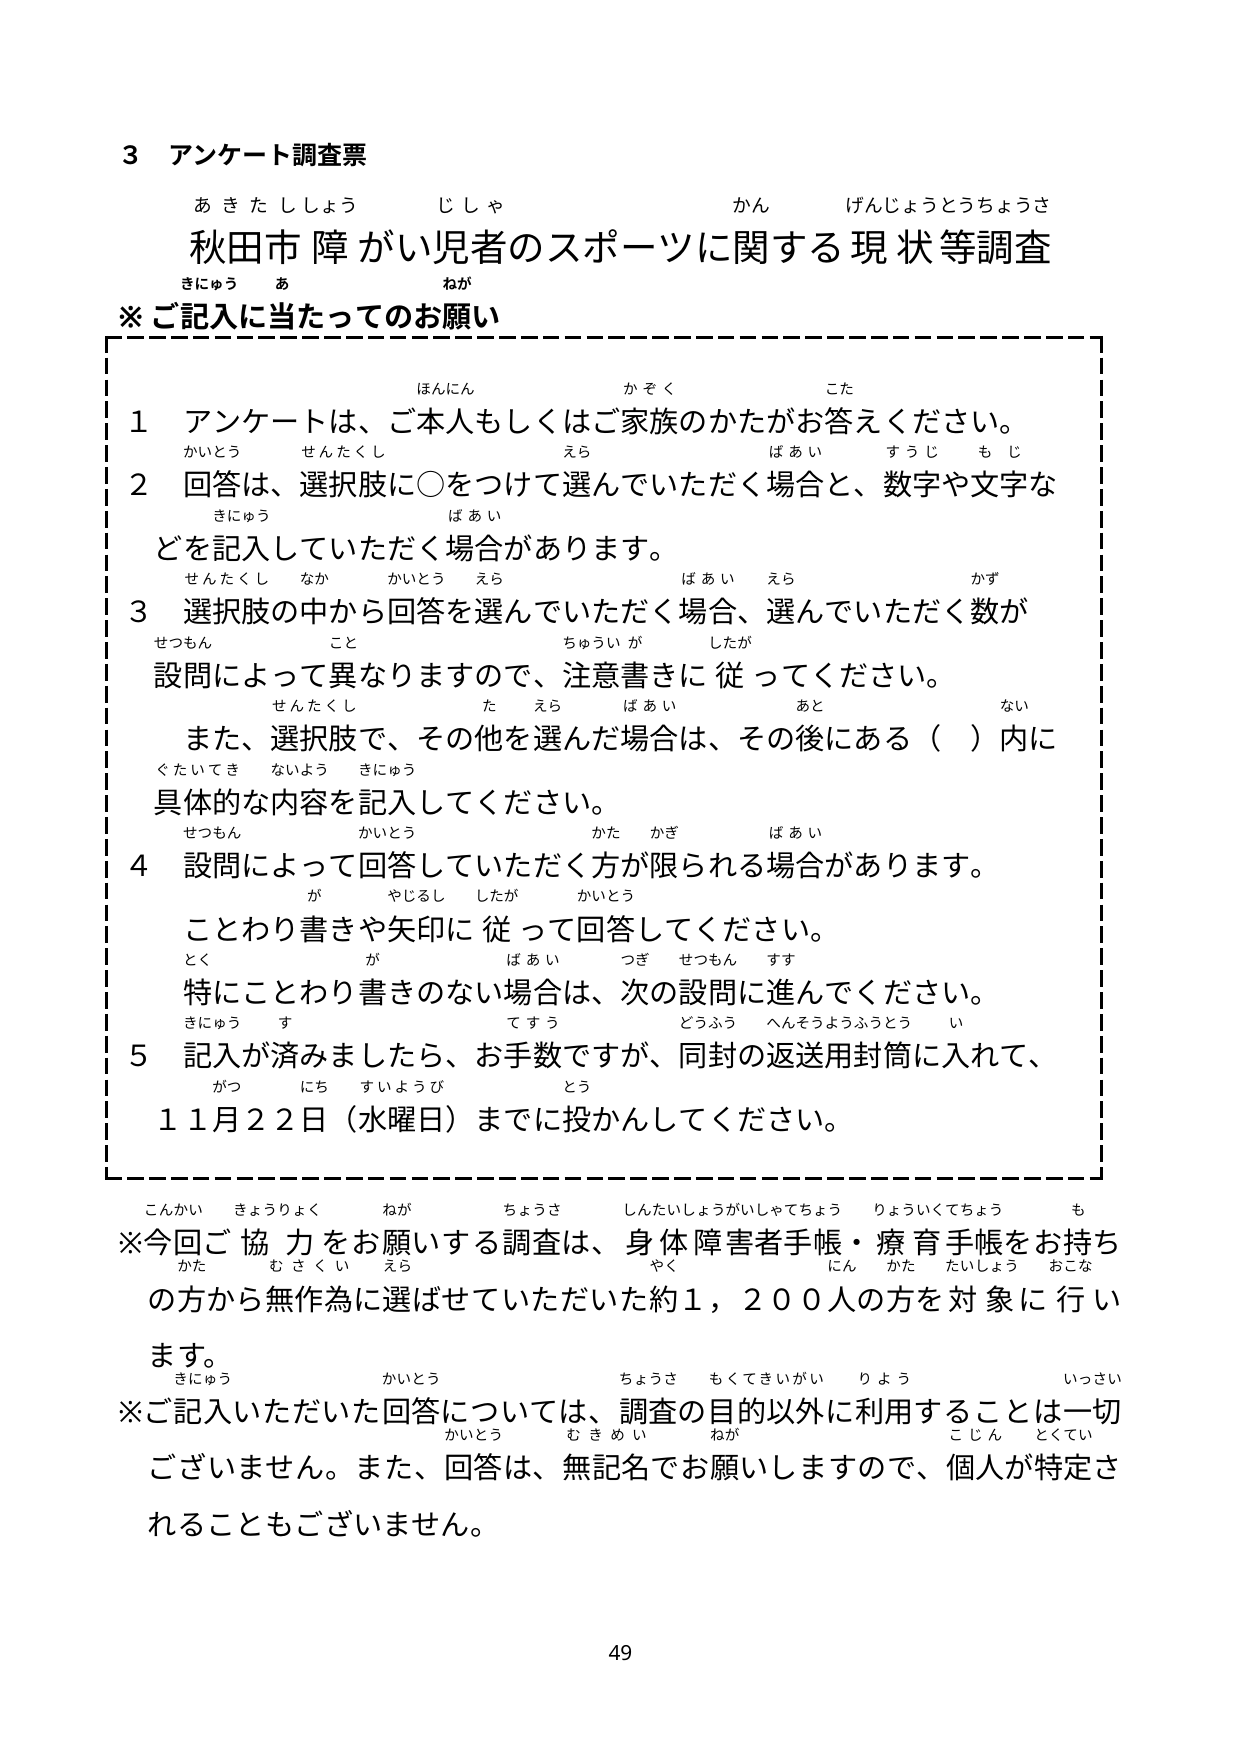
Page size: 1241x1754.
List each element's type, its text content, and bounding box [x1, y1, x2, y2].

text ※ごいただいたについては、のにすることはございません。また、は、でおいしますので、がされることもございません。 [118, 1377, 1122, 1546]
text ※ごをおいするは、・をおちのからにばせていただいた１，２００のをにいます。 [118, 1209, 1122, 1377]
subtitle ３ アンケート調査票 [118, 136, 1122, 172]
text ※ ごにたってのおい [118, 272, 1122, 336]
text がいのスポーツにする [118, 191, 1122, 272]
table_header １ アンケートは、ごもしくはごのかたがおえください。 ２ は、に○をつけてんでいただくと、やな どをしていただくがあります。 ３ のからをんでいただく、んでいただくが によってなりますので、きにってください。 また、で、そのをんだは、そのにある（ ）に なをしてください。 ４ によってしていただくがられるがあります。 ことわりきやにってしてください。 にことわりきのないは、のにんでください。 ５ がみましたら、おですが、のにれて、 １１２２（）までにかんしてください。 [107, 336, 1102, 1177]
